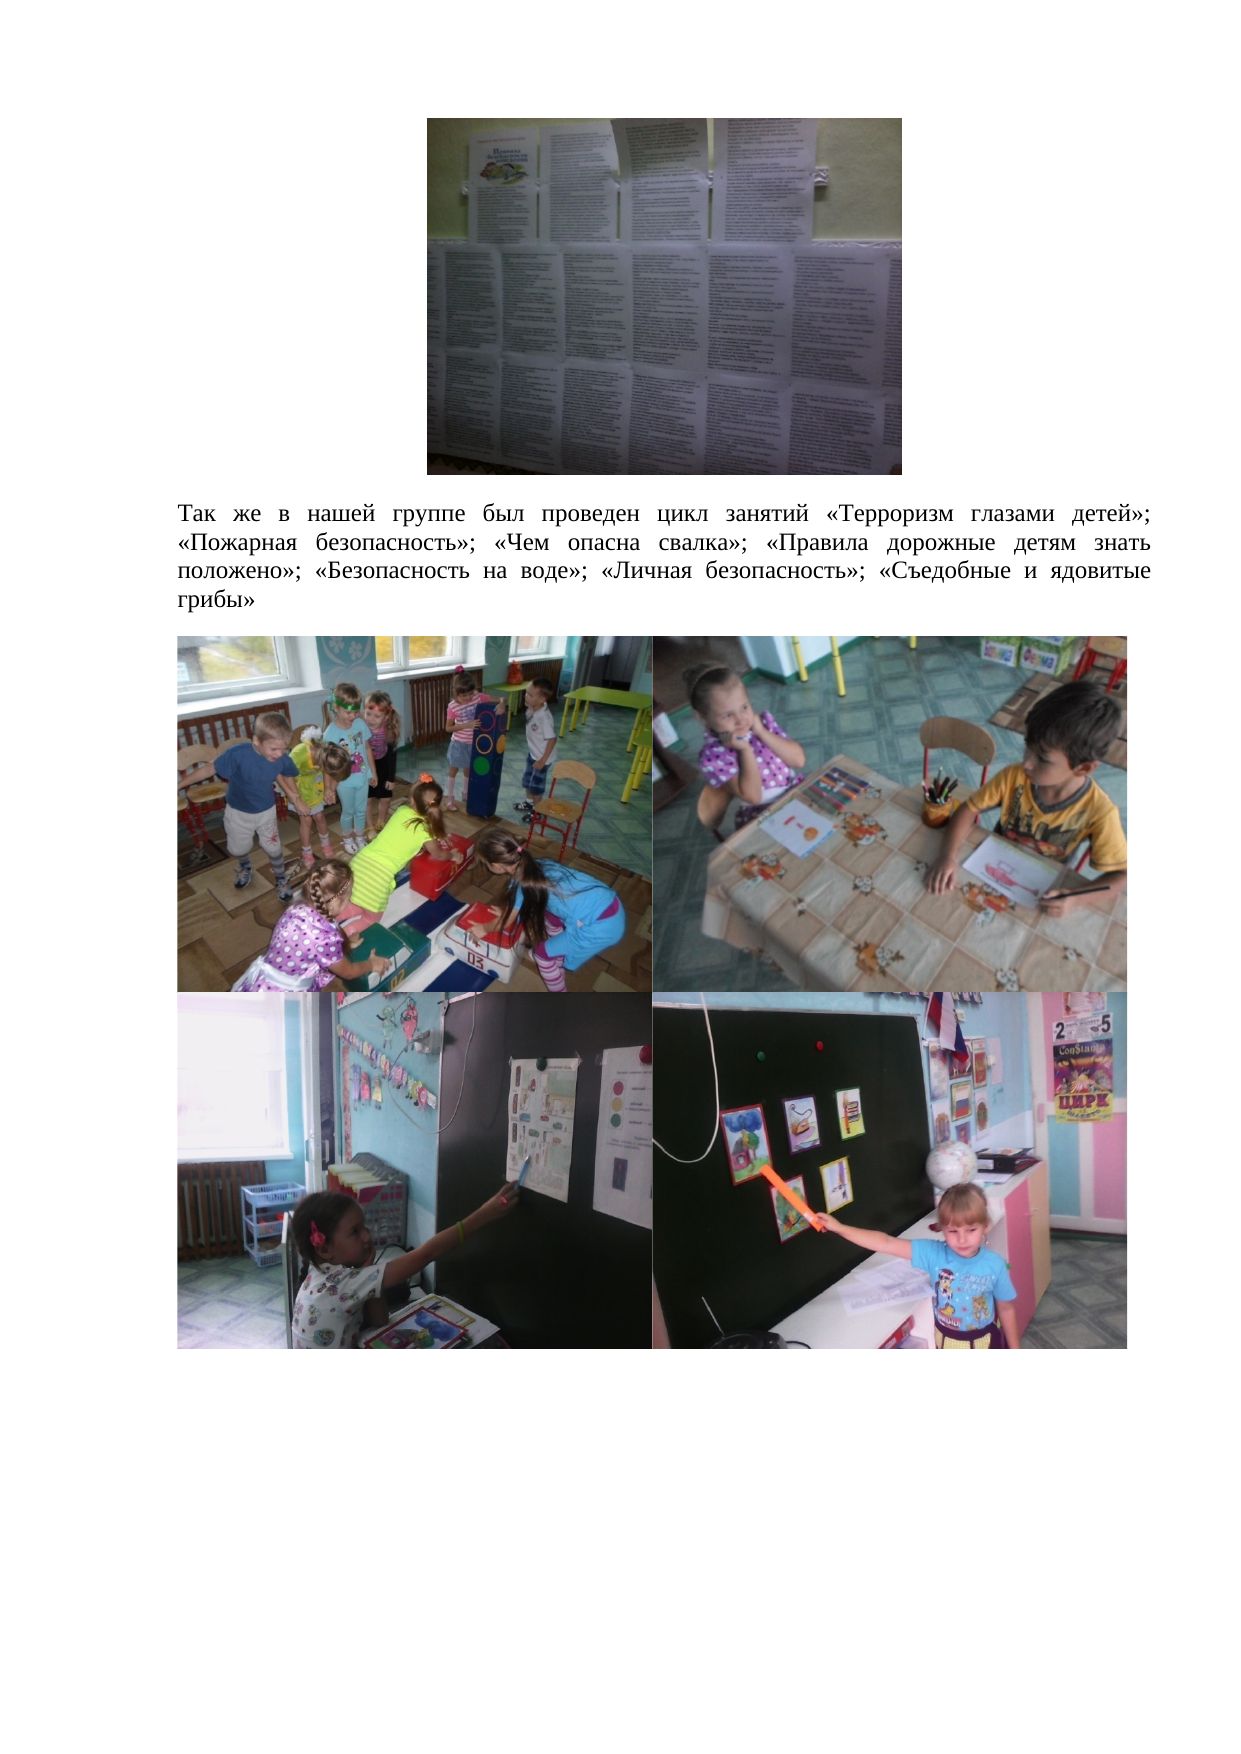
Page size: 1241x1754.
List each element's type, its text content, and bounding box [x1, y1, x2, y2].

picture [177, 636, 1128, 1349]
picture [427, 118, 902, 475]
text Так же в нашей группе был проведен цикл занятий «Терроризм глазами детей»; «Пожарная безопасность»; «Чем опасна свалка»; «Правила дорожные детям знать положено»; «Безопасность на воде»; «Личная безопасность»; «Съедобные и ядовитые грибы» [177, 498, 1152, 613]
